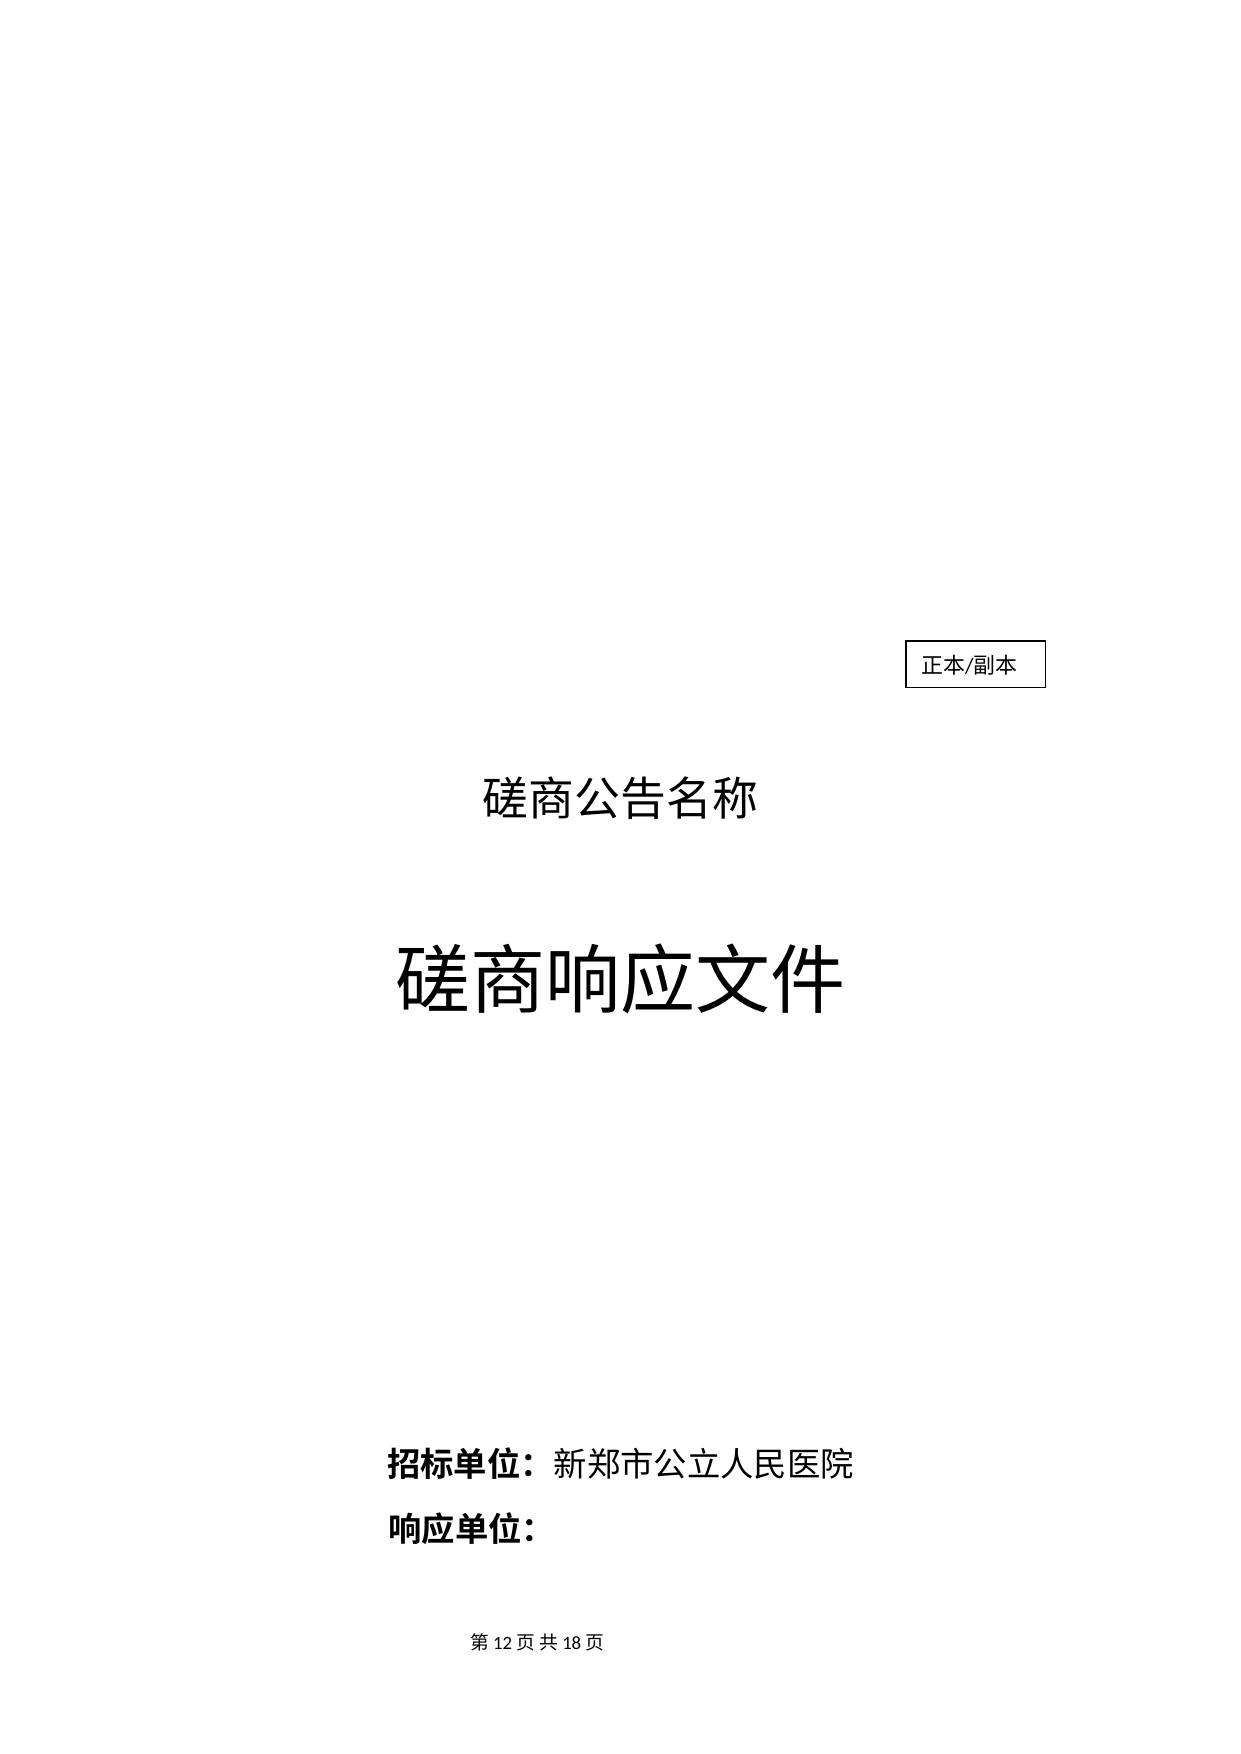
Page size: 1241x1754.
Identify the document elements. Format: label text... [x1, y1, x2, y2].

text 响应单位： [187, 1494, 1053, 1559]
text 招标单位：新郑市公立人民医院 [187, 1429, 1053, 1494]
text 磋商公告名称 [187, 747, 1053, 844]
text 磋商响应文件 [187, 909, 1053, 1039]
